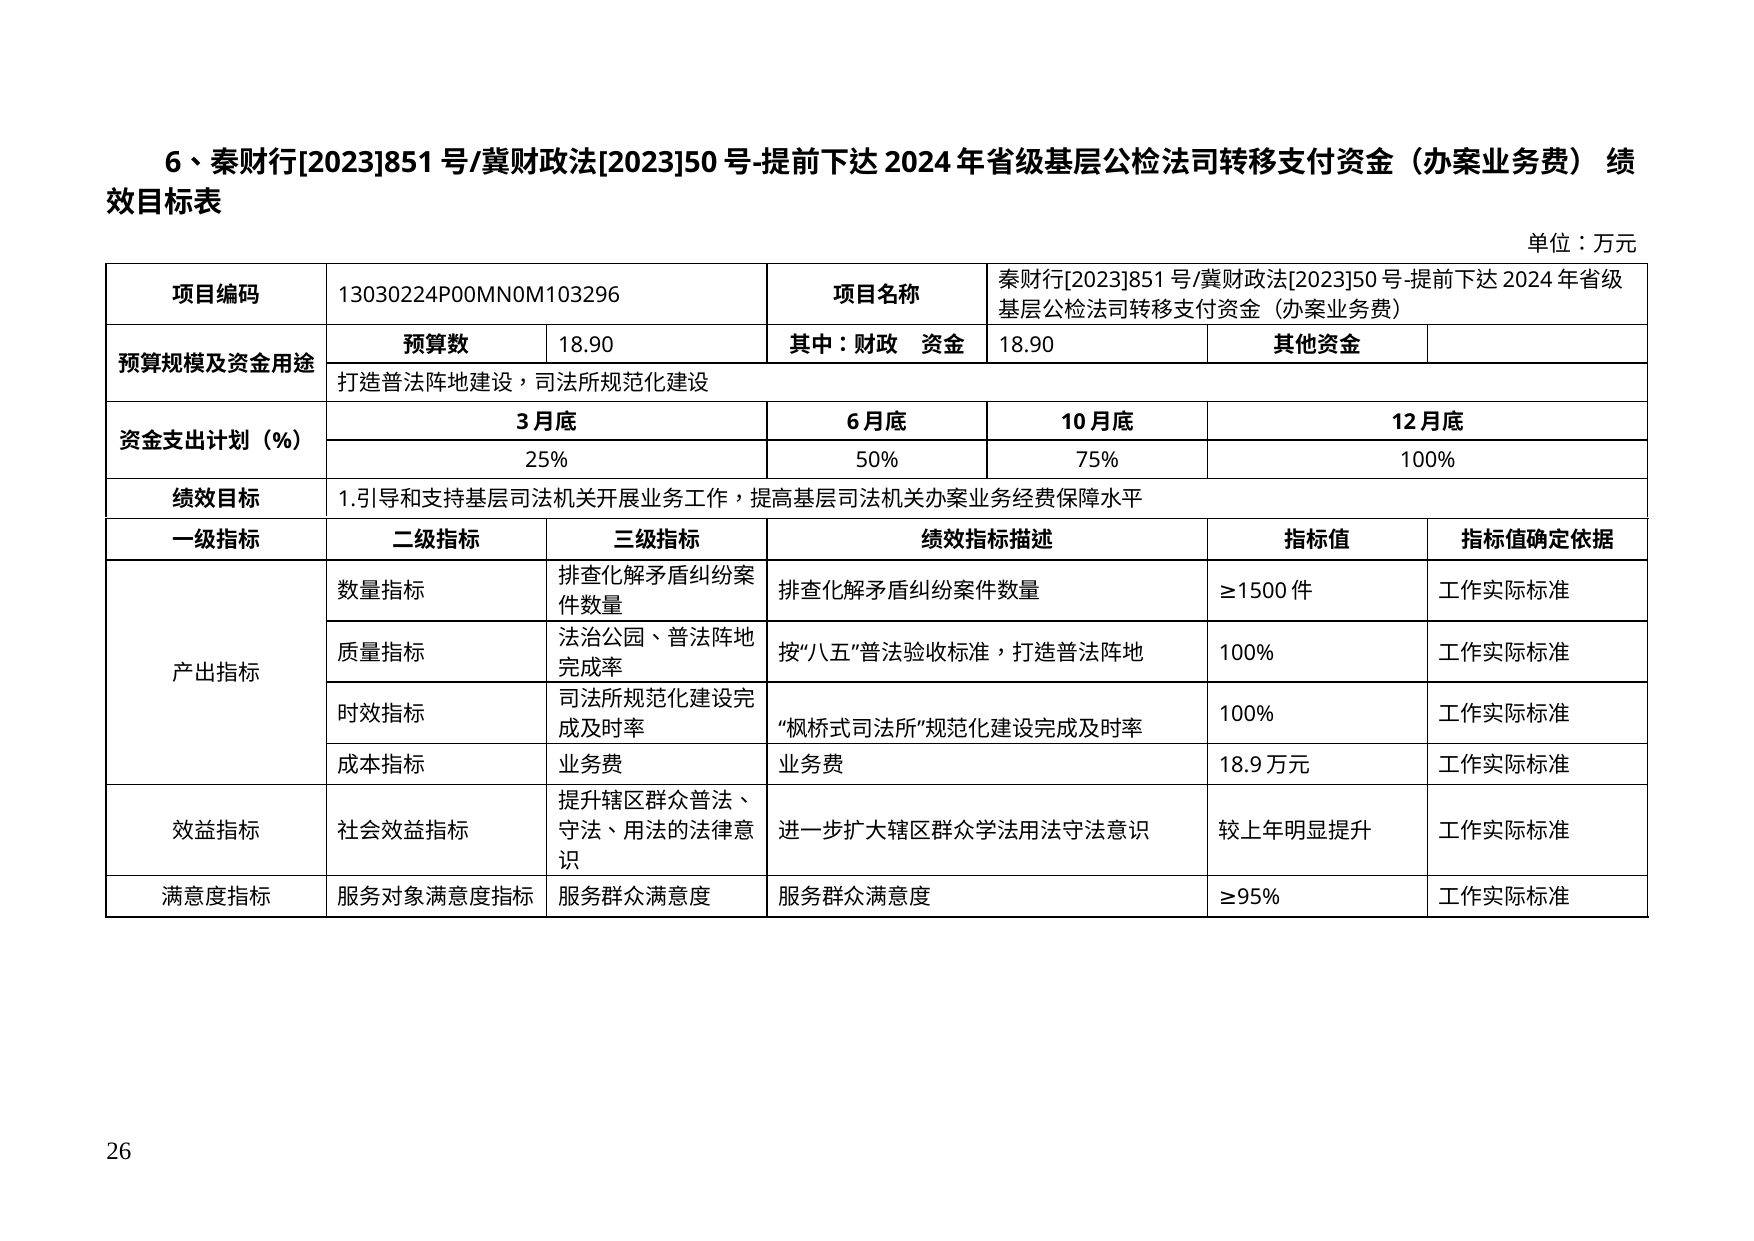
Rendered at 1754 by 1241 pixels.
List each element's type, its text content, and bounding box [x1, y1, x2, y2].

table_cell 数量指标 [327, 561, 546, 620]
table_cell 满意度指标 [107, 876, 326, 916]
table_header 三级指标 [547, 519, 766, 559]
table_cell 司法所规范化建设完成及时率 [547, 683, 766, 742]
table_cell 提升辖区群众普法、守法、用法的法律意识 [547, 785, 766, 875]
table_cell 排查化解矛盾纠纷案件数量 [547, 561, 766, 620]
table_cell 其中：财政 资金 [768, 325, 986, 362]
table_cell 18.90 [547, 325, 766, 362]
table_cell 秦财行[2023]851号/冀财政法[2023]50号-提前下达2024年省级基层公检法司转移支付资金（办案业务费） [988, 264, 1647, 324]
table_cell 时效指标 [327, 683, 546, 742]
table_cell 50% [768, 441, 986, 477]
table_cell 预算数 [327, 325, 546, 362]
table_header 指标值 [1208, 519, 1427, 559]
table_cell 产出指标 [107, 561, 326, 784]
table_cell 法治公园、普法阵地完成率 [547, 622, 766, 681]
table_cell 打造普法阵地建设，司法所规范化建设 [327, 364, 1647, 401]
table_header 指标值确定依据 [1428, 519, 1647, 559]
table_cell 业务费 [768, 744, 1207, 784]
table_header 二级指标 [327, 519, 546, 559]
table_cell 13030224P00MN0M103296 [327, 264, 766, 324]
table_header 绩效指标描述 [768, 519, 1207, 559]
table_cell 项目名称 [768, 264, 986, 324]
table_cell 100% [1208, 441, 1647, 477]
table_cell 18.9万元 [1208, 744, 1427, 784]
table_cell 18.90 [988, 325, 1207, 362]
table_cell 工作实际标准 [1428, 744, 1647, 784]
table_cell 较上年明显提升 [1208, 785, 1427, 875]
table_cell 资金支出计划（%） [107, 402, 326, 477]
table_cell 工作实际标准 [1428, 622, 1647, 681]
table_cell 其他资金 [1208, 325, 1427, 362]
table_cell 工作实际标准 [1428, 683, 1647, 742]
table_cell 排查化解矛盾纠纷案件数量 [768, 561, 1207, 620]
table_cell 10月底 [988, 402, 1207, 439]
table_cell 绩效目标 [107, 479, 326, 516]
table_cell 3月底 [327, 402, 766, 439]
table_cell 75% [988, 441, 1207, 477]
table_cell ≥95% [1208, 876, 1427, 916]
table_cell 效益指标 [107, 785, 326, 875]
table_cell ≥1500件 [1208, 561, 1427, 620]
table_cell 项目编码 [107, 264, 326, 324]
table_cell 6月底 [768, 402, 986, 439]
table_cell [1428, 325, 1647, 362]
table_cell 按“八五”普法验收标准，打造普法阵地 [768, 622, 1207, 681]
table_cell 社会效益指标 [327, 785, 546, 875]
table_cell 服务群众满意度 [768, 876, 1207, 916]
table_cell 质量指标 [327, 622, 546, 681]
table_cell 进一步扩大辖区群众学法用法守法意识 [768, 785, 1207, 875]
table_cell 服务群众满意度 [547, 876, 766, 916]
table_cell “枫桥式司法所”规范化建设完成及时率 [768, 683, 1207, 742]
table_cell 25% [327, 441, 766, 477]
table_cell 服务对象满意度指标 [327, 876, 546, 916]
table_cell 1.引导和支持基层司法机关开展业务工作，提高基层司法机关办案业务经费保障水平 [327, 479, 1647, 516]
table_header 一级指标 [107, 519, 326, 559]
table_cell 工作实际标准 [1428, 785, 1647, 875]
table_cell 预算规模及资金用途 [107, 325, 326, 401]
table_cell 成本指标 [327, 744, 546, 784]
table_cell 工作实际标准 [1428, 876, 1647, 916]
table_cell 100% [1208, 622, 1427, 681]
table_header 单位：万元 [107, 223, 1647, 262]
text 6、秦财行[2023]851号/冀财政法[2023]50号-提前下达2024年省级基层公检法司转移支付资金（办案业务费） 绩效目标表 [106, 142, 1648, 221]
table_cell 业务费 [547, 744, 766, 784]
table_cell 100% [1208, 683, 1427, 742]
table_cell 12月底 [1208, 402, 1647, 439]
table_cell 工作实际标准 [1428, 561, 1647, 620]
